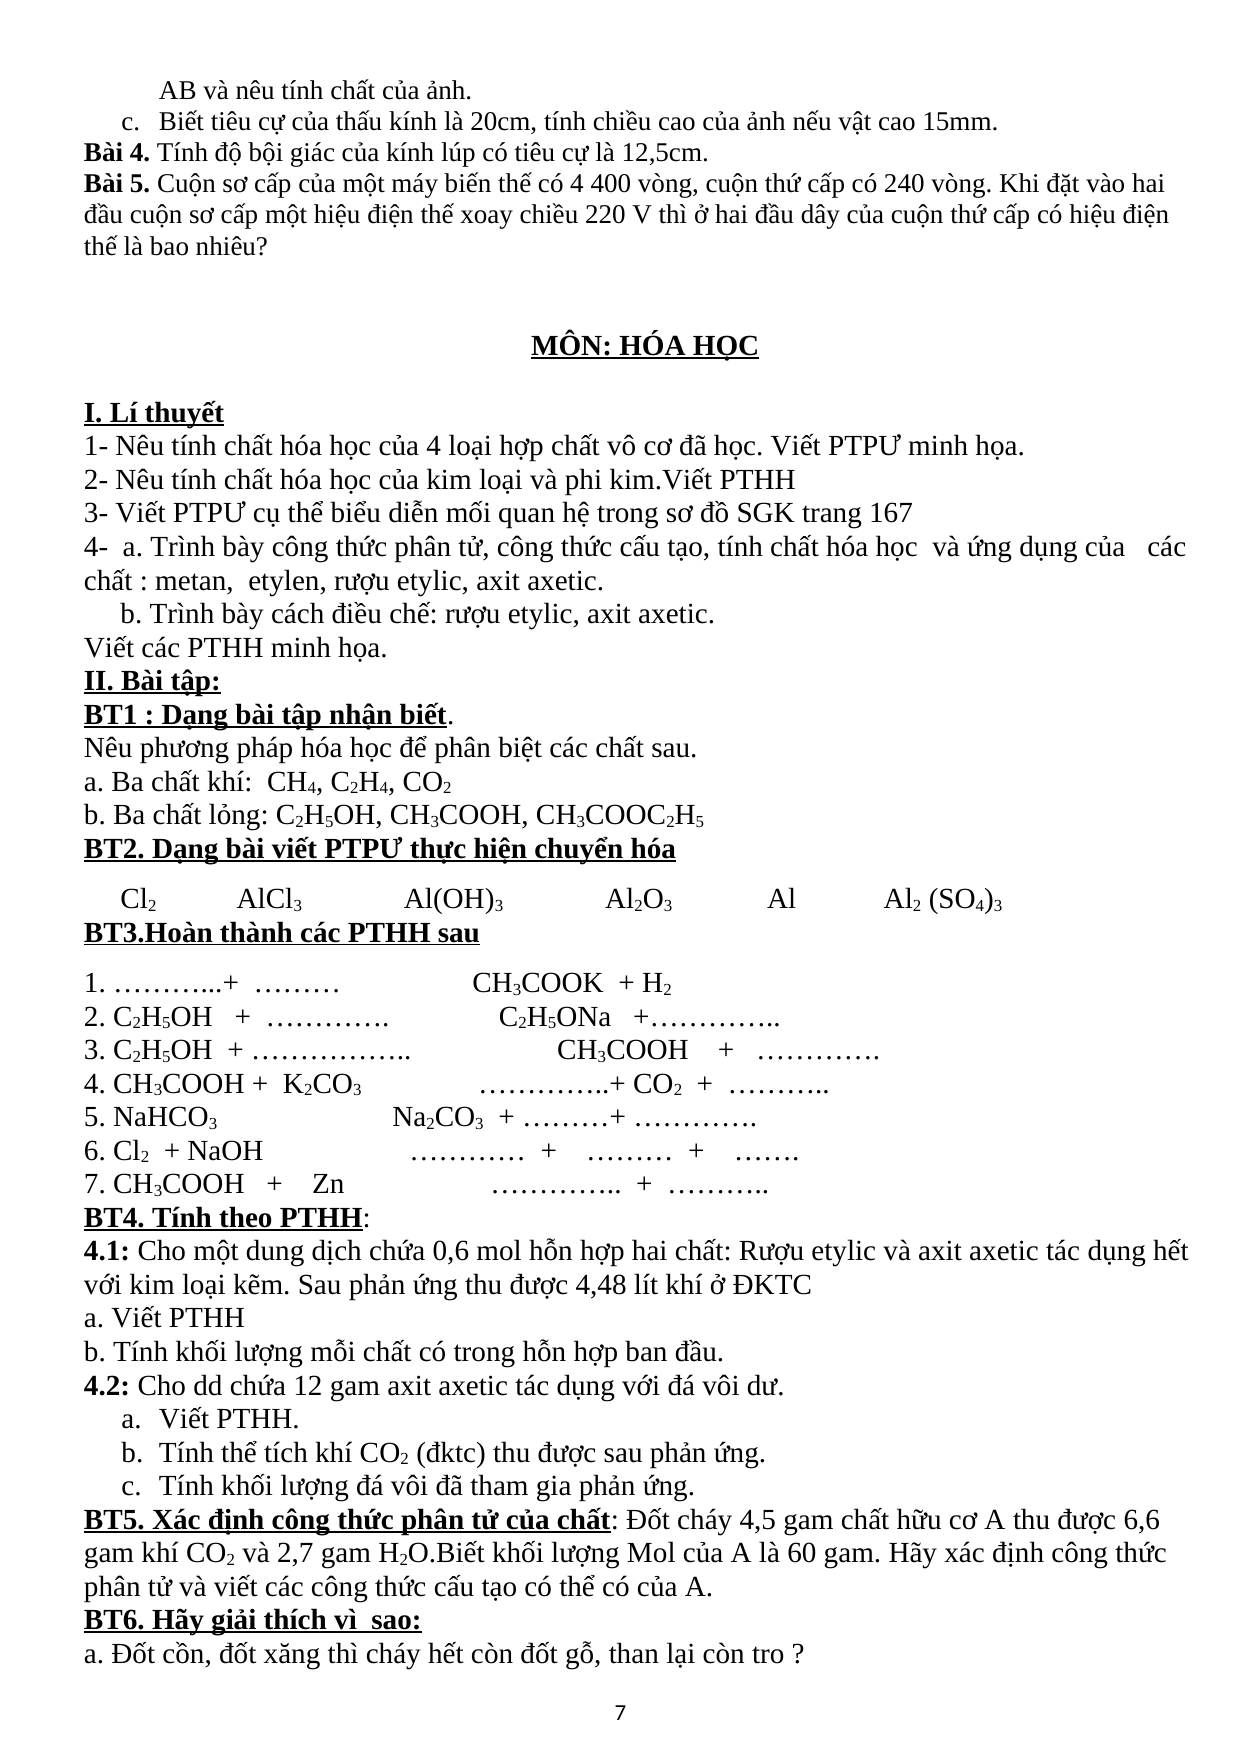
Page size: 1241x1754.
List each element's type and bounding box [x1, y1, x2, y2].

table_header [61, 74, 1183, 1669]
